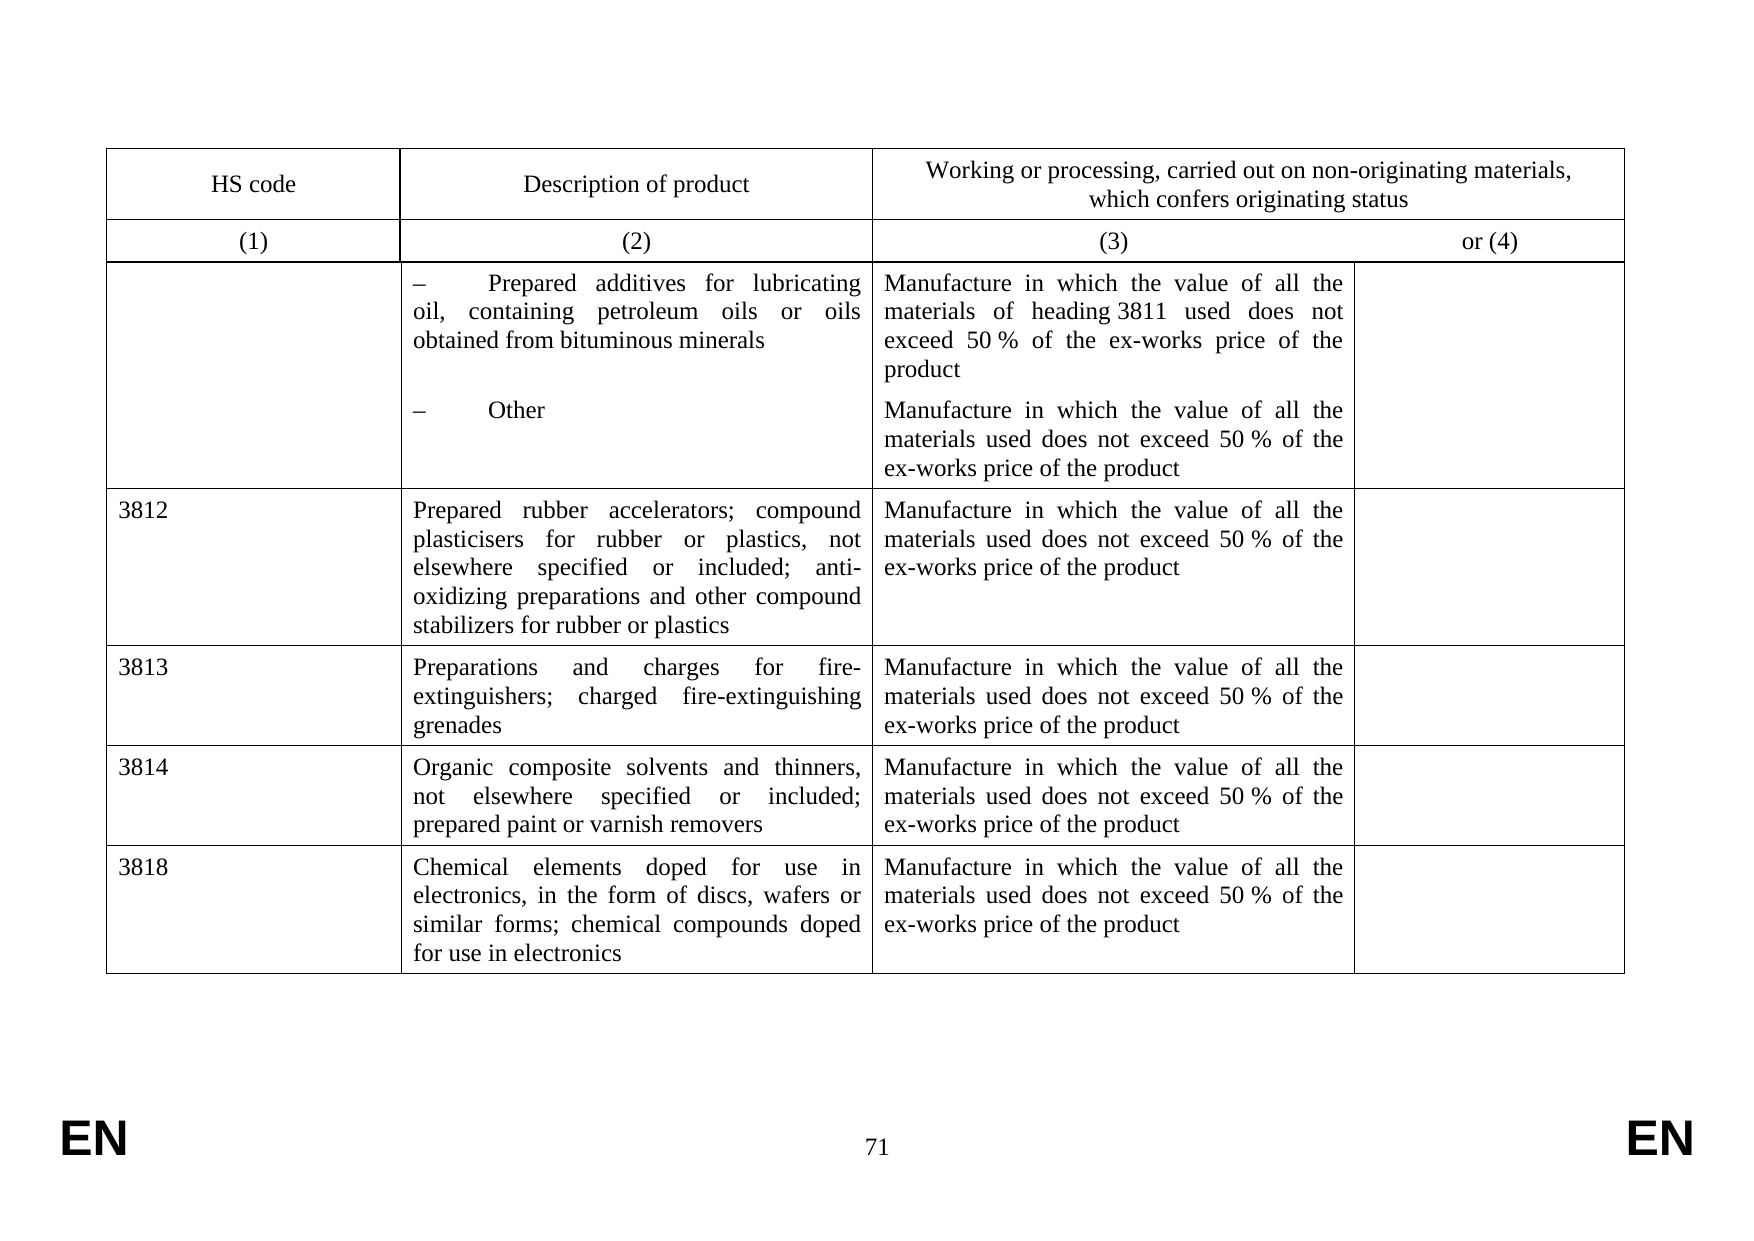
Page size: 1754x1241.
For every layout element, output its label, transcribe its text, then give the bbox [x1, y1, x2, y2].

table_cell (3) [873, 220, 1355, 261]
table_cell Preparations and charges for fire-extinguishers; charged fire-extinguishing grenades [402, 646, 872, 745]
table_cell (2) [401, 220, 872, 261]
table_cell [1355, 846, 1624, 973]
table_cell Manufacture in which the value of all the materials used does not exceed 50 % of the ex-works price of the product [873, 389, 1354, 488]
table_cell Manufacture in which the value of all the materials of heading 3811 used does not exceed 50 % of the ex-works price of the product [873, 263, 1354, 389]
table_cell [1355, 746, 1624, 844]
table_cell 3812 [107, 489, 401, 645]
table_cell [873, 846, 1354, 973]
table_cell (1) [107, 220, 399, 261]
table_cell Manufacture in which the value of all the materials used does not exceed 50 % of the ex-works price of the product [873, 489, 1354, 645]
table_cell Prepared rubber accelerators; compound plasticisers for rubber or plastics, not elsewhere specified or included; anti-oxidizing preparations and other compound stabilizers for rubber or plastics [402, 489, 872, 645]
table_cell Manufacture in which the value of all the materials used does not exceed 50 % of the ex-works price of the product [873, 746, 1354, 844]
table_cell 3818 [107, 846, 401, 973]
table_cell [1355, 646, 1624, 745]
table_cell Organic composite solvents and thinners, not elsewhere specified or included; prepared paint or varnish removers [402, 746, 872, 844]
table_cell or (4) [1355, 220, 1624, 261]
table_cell [1355, 263, 1624, 389]
table_header Working or processing, carried out on non-originating materials, which confers originating status [873, 149, 1624, 219]
table_cell – Other [402, 389, 872, 488]
table_header Description of product [401, 149, 872, 219]
table_cell [1355, 489, 1624, 645]
table_cell 3814 [107, 746, 401, 844]
table_cell [1355, 389, 1624, 488]
table_cell – Prepared additives for lubricating oil, containing petroleum oils or oils obtained from bituminous minerals [402, 263, 872, 389]
table_cell [107, 389, 401, 488]
table_cell [107, 263, 401, 389]
table_cell 3813 [107, 646, 401, 745]
table_header HS code [107, 149, 399, 219]
table_cell Manufacture in which the value of all the materials used does not exceed 50 % of the ex-works price of the product [873, 646, 1354, 745]
table_cell Chemical elements doped for use in electronics, in the form of discs, wafers or similar forms; chemical compounds doped for use in electronics [402, 846, 872, 973]
